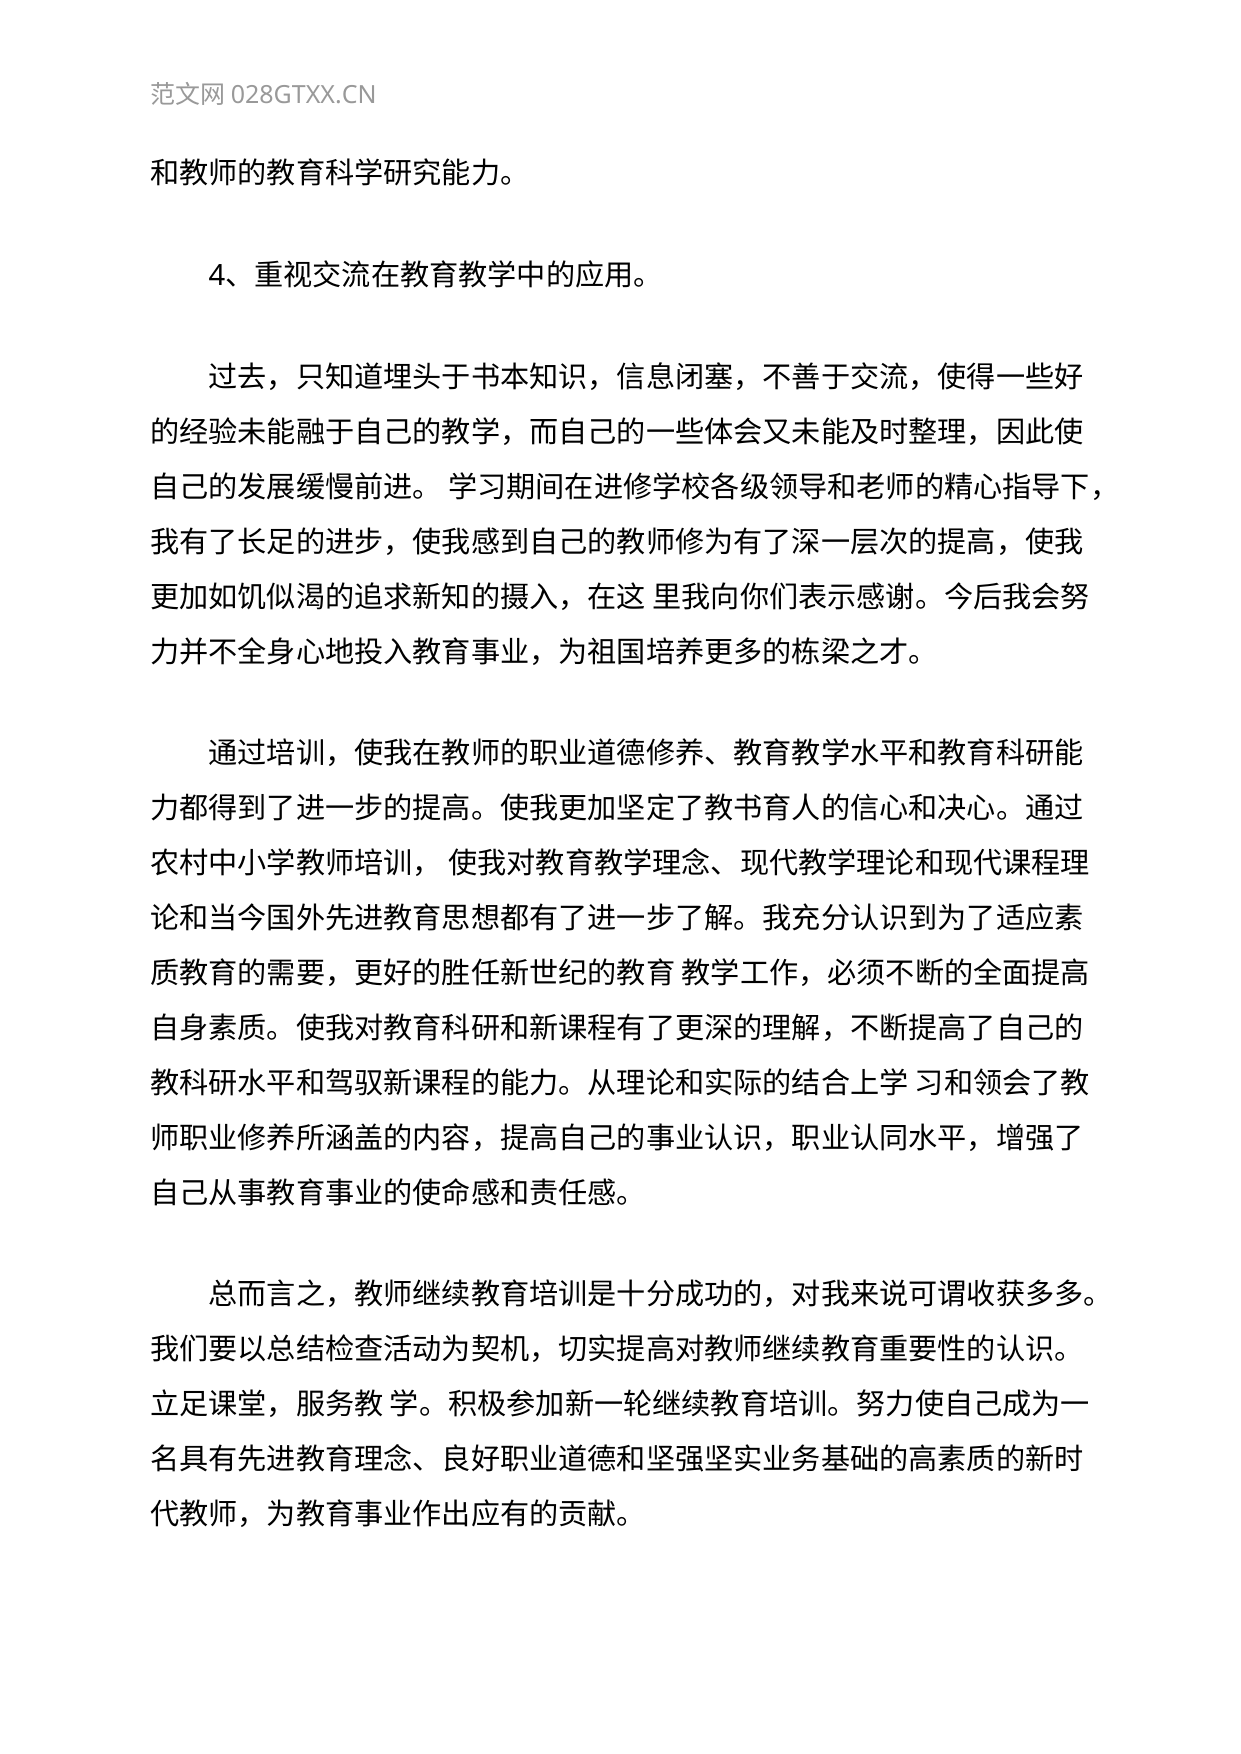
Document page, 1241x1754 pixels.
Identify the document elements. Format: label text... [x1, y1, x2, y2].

text 4、重视交流在教育教学中的应用。 [150, 252, 1090, 294]
text 总而言之，教师继续教育培训是十分成功的，对我来说可谓收获多多。我们要以总结检查活动为契机，切实提高对教师继续教育重要性的认识。立足课堂，服务教 学。积极参加新一轮继续教育培训。努力使自己成为一名具有先进教育理念、良好职业道德和坚强坚实业务基础的高素质的新时代教师，为教育事业作出应有的贡献。 [150, 1271, 1090, 1533]
text 过去，只知道埋头于书本知识，信息闭塞，不善于交流，使得一些好的经验未能融于自己的教学，而自己的一些体会又未能及时整理，因此使自己的发展缓慢前进。 学习期间在进修学校各级领导和老师的精心指导下，我有了长足的进步，使我感到自己的教师修为有了深一层次的提高，使我更加如饥似渴的追求新知的摄入，在这 里我向你们表示感谢。今后我会努力并不全身心地投入教育事业，为祖国培养更多的栋梁之才。 [150, 354, 1090, 671]
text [150, 150, 1090, 192]
text 通过培训，使我在教师的职业道德修养、教育教学水平和教育科研能力都得到了进一步的提高。使我更加坚定了教书育人的信心和决心。通过农村中小学教师培训， 使我对教育教学理念、现代教学理论和现代课程理论和当今国外先进教育思想都有了进一步了解。我充分认识到为了适应素质教育的需要，更好的胜任新世纪的教育 教学工作，必须不断的全面提高自身素质。使我对教育科研和新课程有了更深的理解，不断提高了自己的教科研水平和驾驭新课程的能力。从理论和实际的结合上学 习和领会了教师职业修养所涵盖的内容，提高自己的事业认识，职业认同水平，增强了自己从事教育事业的使命感和责任感。 [150, 730, 1090, 1211]
